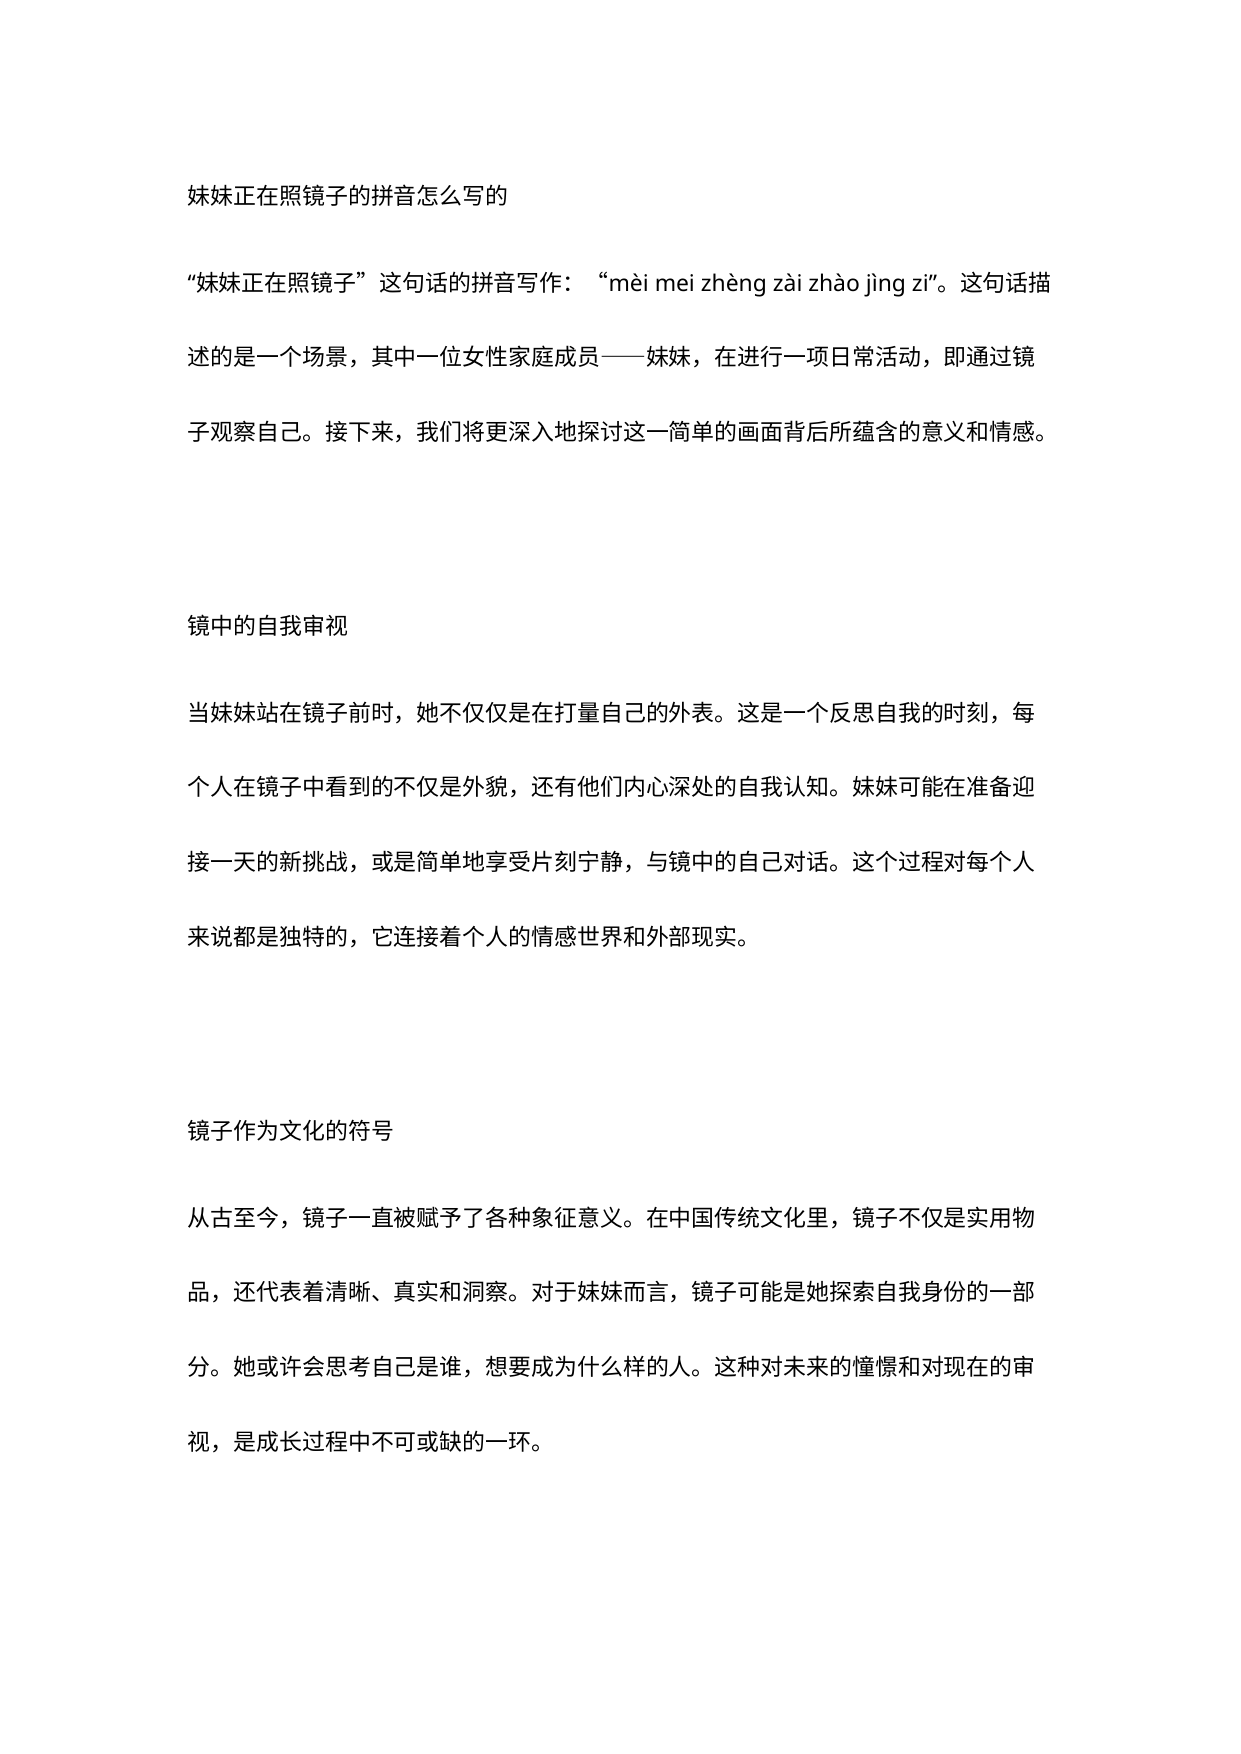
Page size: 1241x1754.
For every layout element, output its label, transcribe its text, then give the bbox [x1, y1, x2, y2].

text 妹妹正在照镜子的拼音怎么写的 [187, 162, 1053, 227]
text 镜中的自我审视 [187, 592, 1053, 657]
text 当妹妹站在镜子前时，她不仅仅是在打量自己的外表。这是一个反思自我的时刻，每个人在镜子中看到的不仅是外貌，还有他们内心深处的自我认知。妹妹可能在准备迎接一天的新挑战，或是简单地享受片刻宁静，与镜中的自己对话。这个过程对每个人来说都是独特的，它连接着个人的情感世界和外部现实。 [187, 679, 1053, 968]
text 从古至今，镜子一直被赋予了各种象征意义。在中国传统文化里，镜子不仅是实用物品，还代表着清晰、真实和洞察。对于妹妹而言，镜子可能是她探索自我身份的一部分。她或许会思考自己是谁，想要成为什么样的人。这种对未来的憧憬和对现在的审视，是成长过程中不可或缺的一环。 [187, 1184, 1053, 1473]
text “妹妹正在照镜子”这句话的拼音写作：“mèi mei zhèng zài zhào jìng zi”。这句话描述的是一个场景，其中一位女性家庭成员——妹妹，在进行一项日常活动，即通过镜子观察自己。接下来，我们将更深入地探讨这一简单的画面背后所蕴含的意义和情感。 [187, 248, 1053, 463]
text 镜子作为文化的符号 [187, 1097, 1053, 1162]
